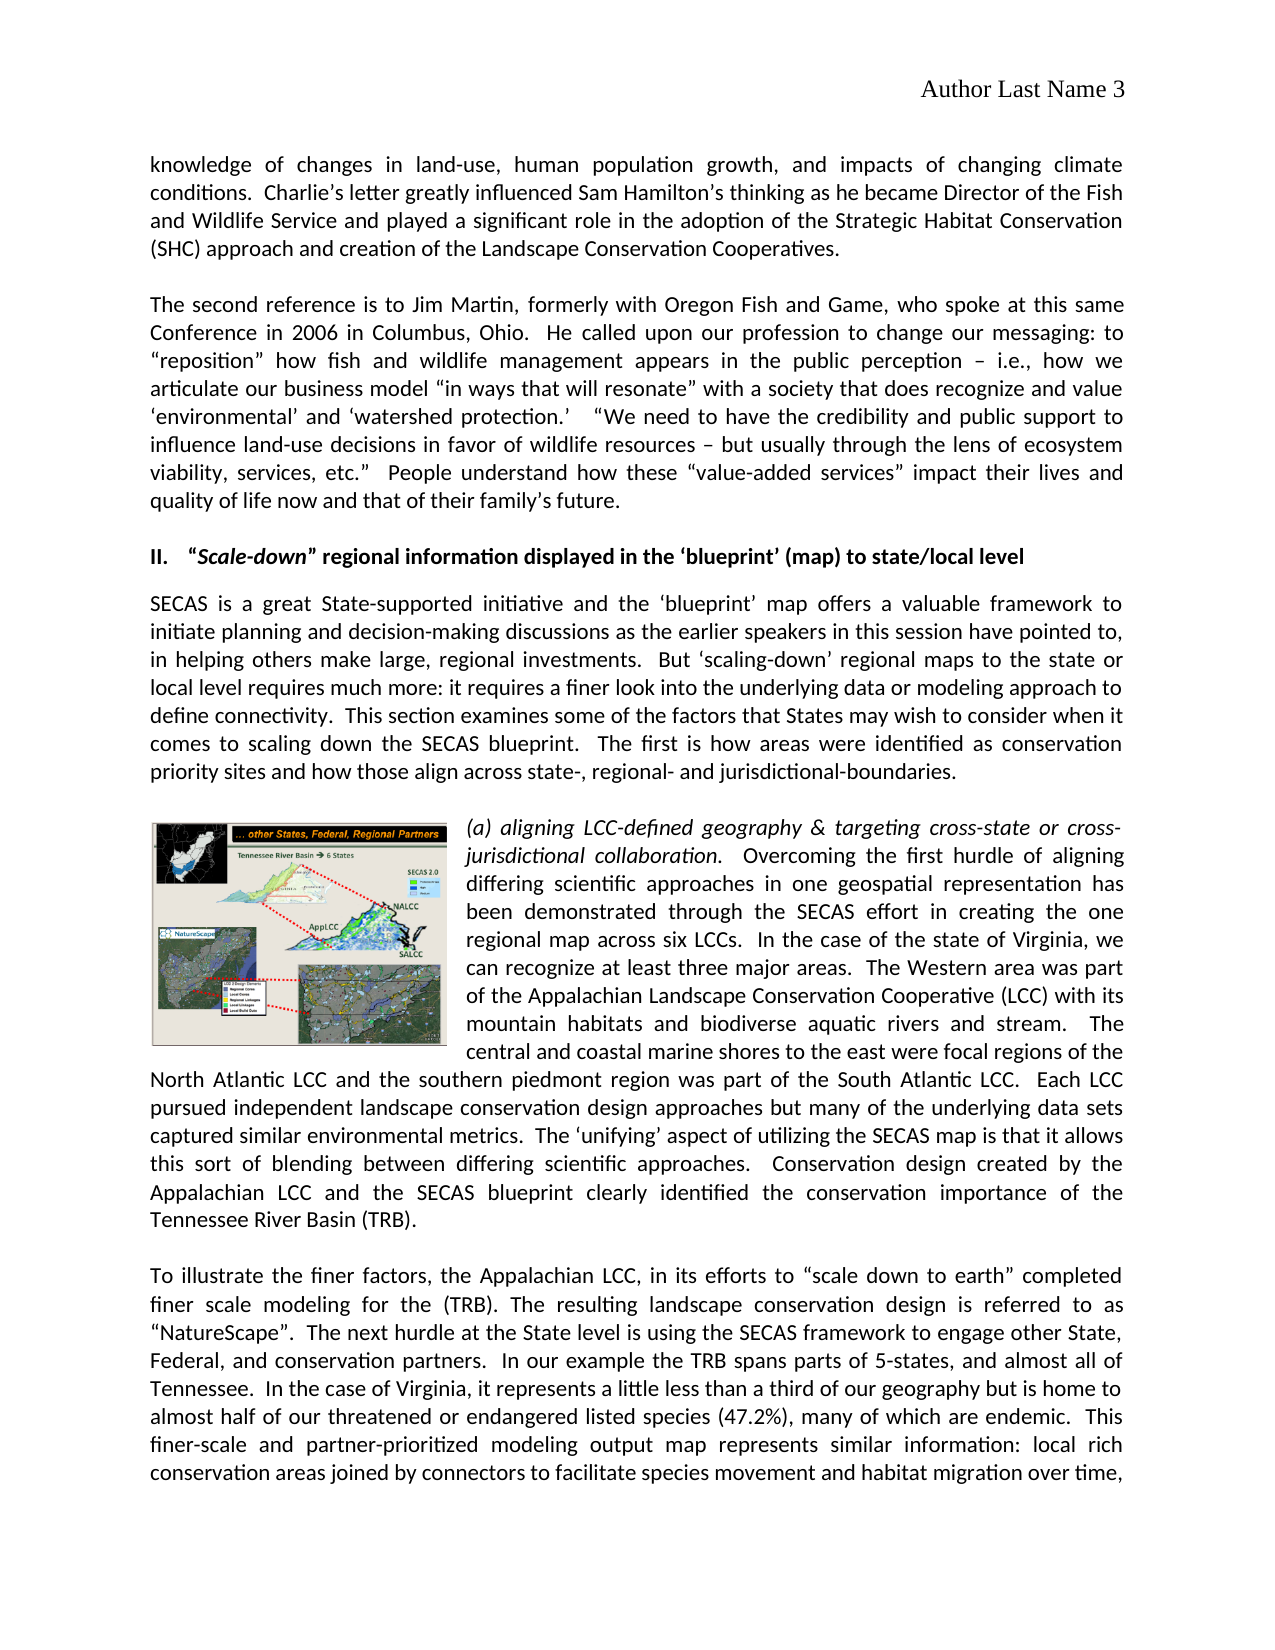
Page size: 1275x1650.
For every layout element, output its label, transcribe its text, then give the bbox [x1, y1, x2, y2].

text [150, 150, 1125, 262]
text (a) aligning LCC-defined geography & targeting cross-state or cross-jurisdictional collaboration. Overcoming the first hurdle of aligning differing scientific approaches in one geospatial representation has been demonstrated through the SECAS effort in creating the one regional map across six LCCs. In the case of the state of Virginia, we can recognize at least three major areas. The Western area was part of the Appalachian Landscape Conservation Cooperative (LCC) with its mountain habitats and biodiverse aquatic rivers and stream. The central and coastal marine shores to the east were focal regions of the North Atlantic LCC and the southern piedmont region was part of the South Atlantic LCC. Each LCC pursued independent landscape conservation design approaches but many of the underlying data sets captured similar environmental metrics. The ‘unifying’ aspect of utilizing the SECAS map is that it allows this sort of blending between differing scientific approaches. Conservation design created by the Appalachian LCC and the SECAS blueprint clearly identified the conservation importance of the Tennessee River Basin (TRB). [150, 813, 1125, 1234]
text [150, 1262, 1125, 1486]
text SECAS is a great State-supported initiative and the ‘blueprint’ map offers a valuable framework to initiate planning and decision-making discussions as the earlier speakers in this session have pointed to, in helping others make large, regional investments. But ‘scaling-down’ regional maps to the state or local level requires much more: it requires a finer look into the underlying data or modeling approach to define connectivity. This section examines some of the factors that States may wish to consider when it comes to scaling down the SECAS blueprint. The first is how areas were identified as conservation priority sites and how those align across state-, regional- and jurisdictional-boundaries. [150, 589, 1125, 785]
text The second reference is to Jim Martin, formerly with Oregon Fish and Game, who spoke at this same Conference in 2006 in Columbus, Ohio. He called upon our profession to change our messaging: to “reposition” how fish and wildlife management appears in the public perception – i.e., how we articulate our business model “in ways that will resonate” with a society that does recognize and value ‘environmental’ and ‘watershed protection.’ “We need to have the credibility and public support to influence land-use decisions in favor of wildlife resources – but usually through the lens of ecosystem viability, services, etc.” People understand how these “value-added services” impact their lives and quality of life now and that of their family’s future. [150, 290, 1125, 514]
picture [150, 822, 447, 1044]
list “Scale-down” regional information displayed in the ‘blueprint’ (map) to state/local level [150, 542, 1125, 570]
